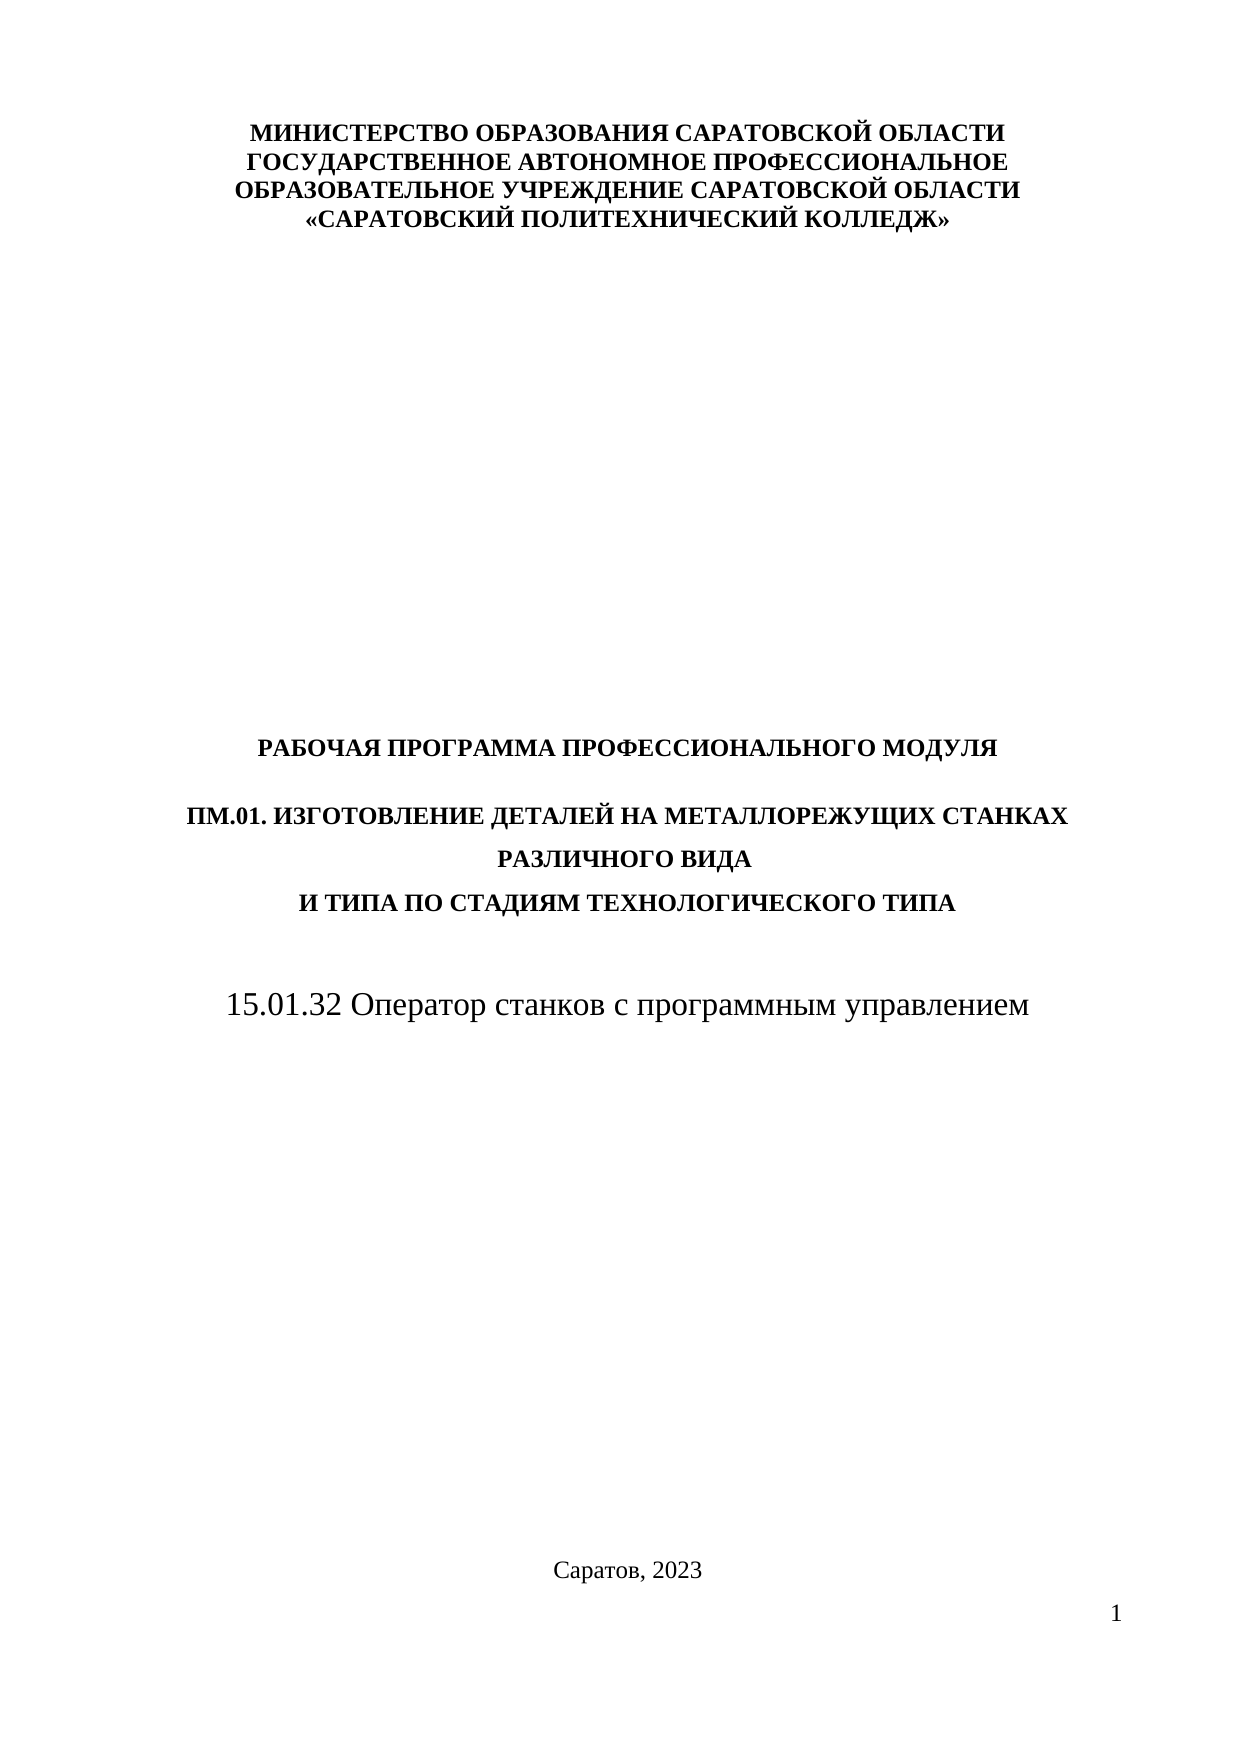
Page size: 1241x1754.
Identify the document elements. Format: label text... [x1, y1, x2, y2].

text 15.01.32 Оператор станков с программным управлением [133, 984, 1122, 1023]
text Саратов, 2023 [133, 1555, 1122, 1583]
text ГОСУДАРСТВЕННОЕ АВТОНОМНОЕ ПРОФЕССИОНАЛЬНОЕ ОБРАЗОВАТЕЛЬНОЕ УЧРЕЖДЕНИЕ САРАТОВСКОЙ ОБЛАСТИ [133, 147, 1122, 204]
text «САРАТОВСКИЙ ПОЛИТЕХНИЧЕСКИЙ КОЛЛЕДЖ» [133, 204, 1122, 233]
text РАБОЧАЯ ПРОГРАММА ПРОФЕССИОНАЛЬНОГО МОДУЛЯ [133, 733, 1122, 762]
text МИНИСТЕРСТВО ОБРАЗОВАНИЯ САРАТОВСКОЙ ОБЛАСТИ [133, 118, 1122, 147]
text ПМ.01. ИЗГОТОВЛЕНИЕ ДЕТАЛЕЙ НА МЕТАЛЛОРЕЖУЩИХ СТАНКАХ РАЗЛИЧНОГО ВИДА И ТИПА ПО СТАДИЯМ ТЕХНОЛОГИЧЕСКОГО ТИПА [133, 801, 1122, 916]
